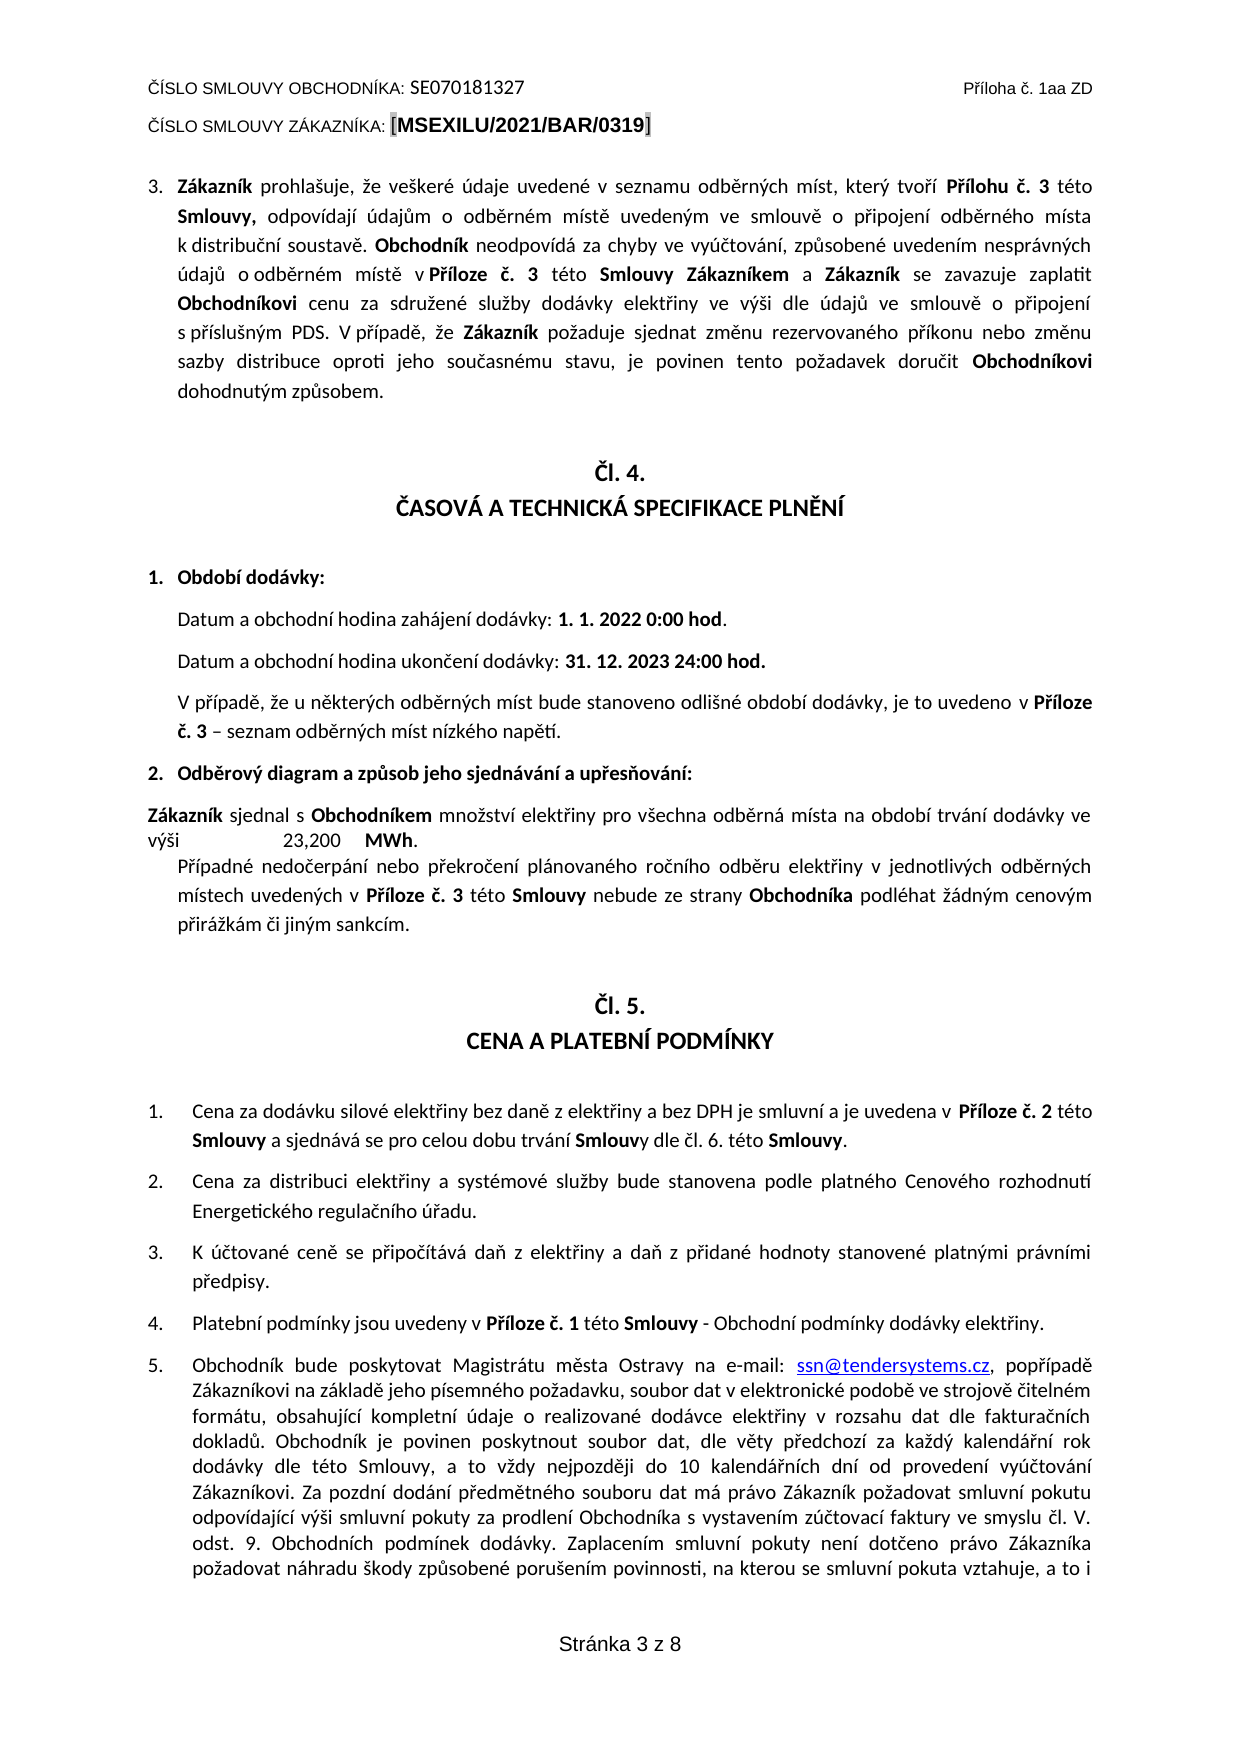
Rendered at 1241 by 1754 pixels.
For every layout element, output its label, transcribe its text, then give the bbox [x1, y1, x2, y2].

text Datum a obchodní hodina ukončení dodávky: 31. 12. 2023 24:00 hod. [177, 648, 1092, 673]
text Zákazník sjednal s Obchodníkem množství elektřiny pro všechna odběrná místa na období trvání dodávky ve výši 23,200 MWh. [148, 802, 1092, 853]
list Platební podmínky jsou uvedeny v Příloze č. 1 této Smlouvy - Obchodní podmínky dodávky elektřiny. [148, 1310, 1092, 1336]
list Cena za distribuci elektřiny a systémové služby bude stanovena podle platného Cenového rozhodnutí Energetického regulačního úřadu. [148, 1169, 1092, 1223]
text Čl. 4. [148, 457, 1092, 487]
text Případné nedočerpání nebo překročení plánovaného ročního odběru elektřiny v jednotlivých odběrných místech uvedených v Příloze č. 3 této Smlouvy nebude ze strany Obchodníka podléhat žádným cenovým přirážkám či jiným sankcím. [177, 853, 1092, 937]
text Cena a platební podmínky [148, 1025, 1092, 1056]
list V případě, že u některých odběrných míst bude stanoveno odlišné období dodávky, je to uvedeno v Příloze č. 3 – seznam odběrných míst nízkého napětí. [177, 689, 1092, 744]
list K účtované ceně se připočítává daň z elektřiny a daň z přidané hodnoty stanovené platnými právními předpisy. [148, 1239, 1092, 1294]
list Odběrový diagram a způsob jeho sjednávání a upřesňování: [148, 760, 1092, 786]
list Cena za dodávku silové elektřiny bez daně z elektřiny a bez DPH je smluvní a je uvedena v Příloze č. 2 této Smlouvy a sjednává se pro celou dobu trvání Smlouvy dle čl. 6. této Smlouvy. [148, 1098, 1092, 1152]
text Čl. 5. [148, 990, 1092, 1021]
list Období dodávky: [148, 564, 1092, 590]
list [148, 1352, 1092, 1581]
list Zákazník prohlašuje, že veškeré údaje uvedené v seznamu odběrných míst, který tvoří Přílohu č. 3 této Smlouvy, odpovídají údajům o odběrném místě uvedeným ve smlouvě o připojení odběrného místa k distribuční soustavě. Obchodník neodpovídá za chyby ve vyúčtování, způsobené uvedením nesprávných údajů o odběrném místě v Příloze č. 3 této Smlouvy Zákazníkem a Zákazník se zavazuje zaplatit Obchodníkovi cenu za sdružené služby dodávky elektřiny ve výši dle údajů ve smlouvě o připojení s příslušným PDS. V případě, že Zákazník požaduje sjednat změnu rezervovaného příkonu nebo změnu sazby distribuce oproti jeho současnému stavu, je povinen tento požadavek doručit Obchodníkovi dohodnutým způsobem. [148, 174, 1092, 403]
text Datum a obchodní hodina zahájení dodávky: 1. 1. 2022 0:00 hod. [177, 606, 1092, 632]
text ČASOVÁ A TECHNICKÁ SPECIFIKACE PLNĚNÍ [148, 492, 1092, 522]
